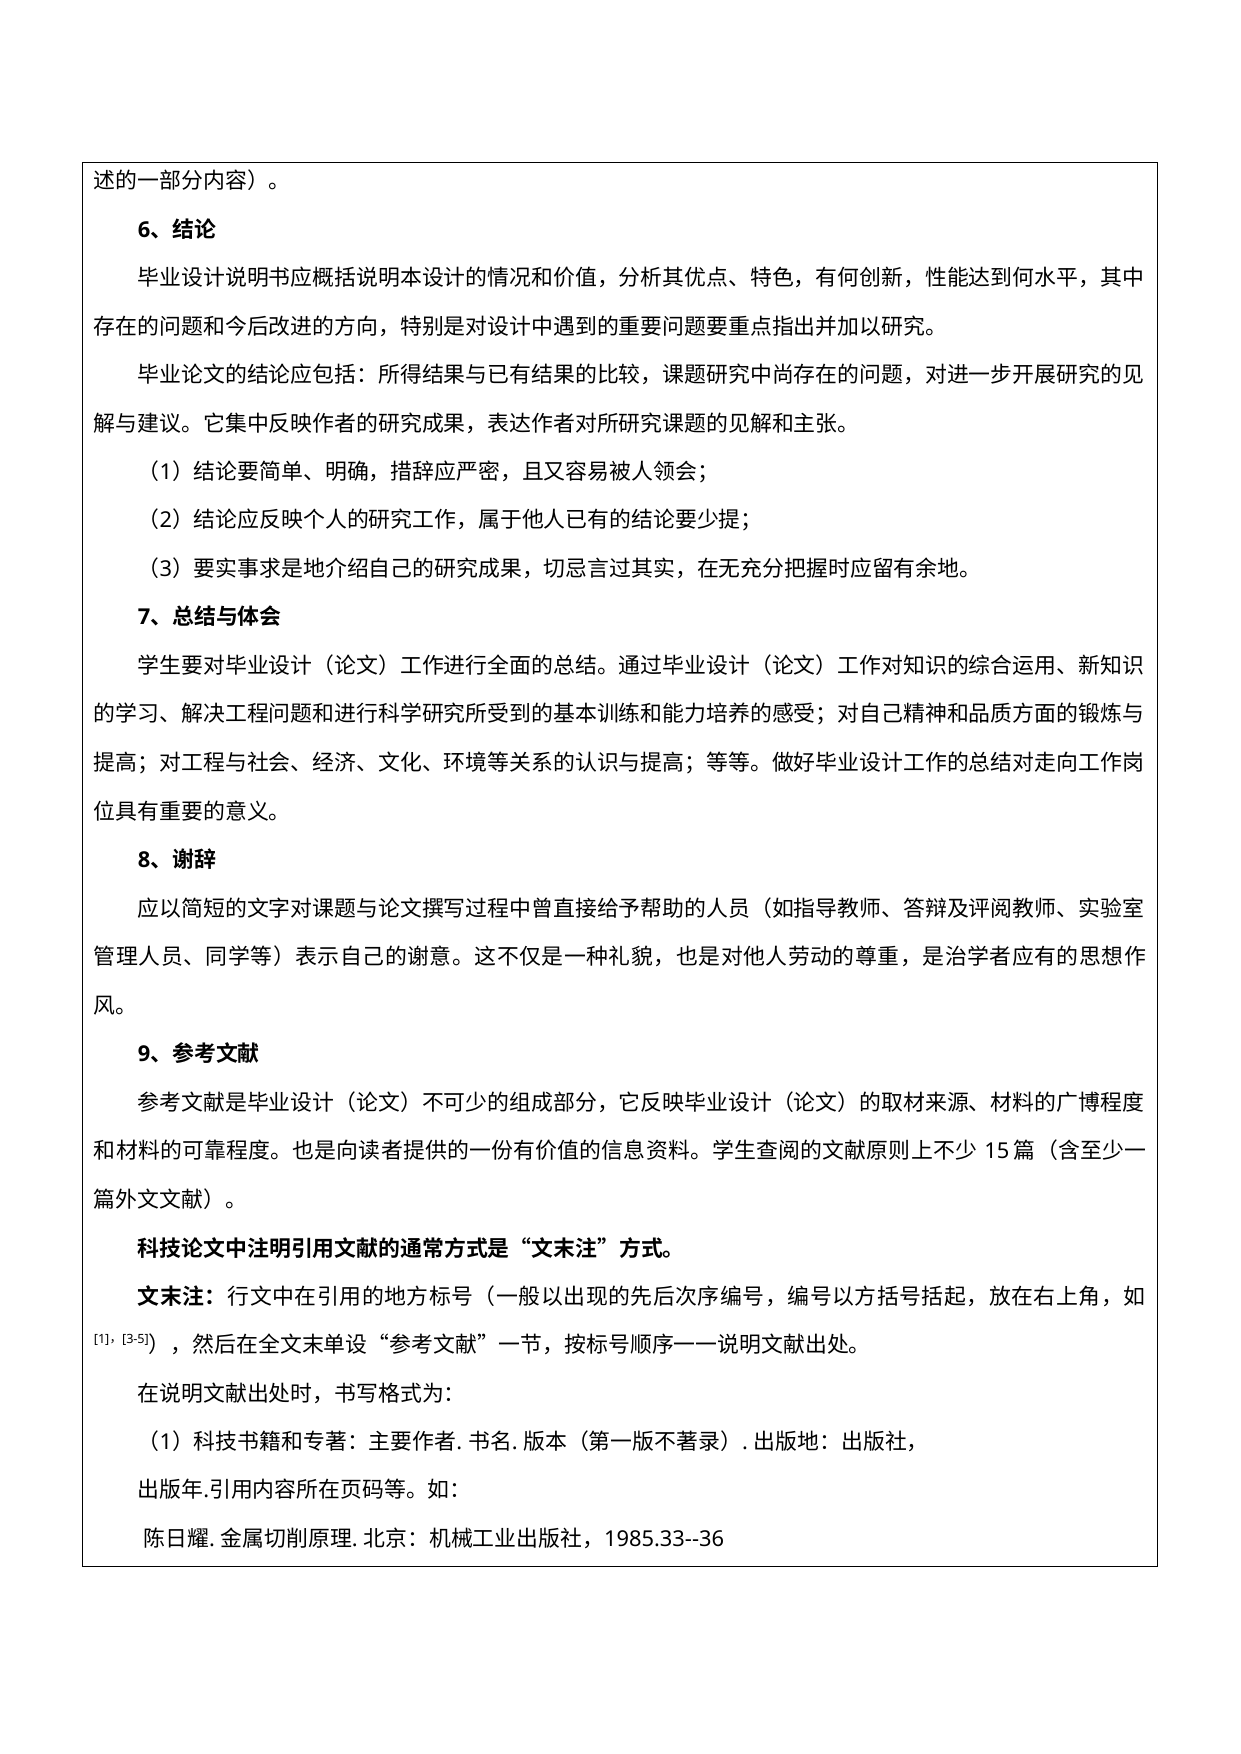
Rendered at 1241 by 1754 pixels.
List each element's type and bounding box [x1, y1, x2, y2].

table_cell [83, 163, 1157, 1566]
